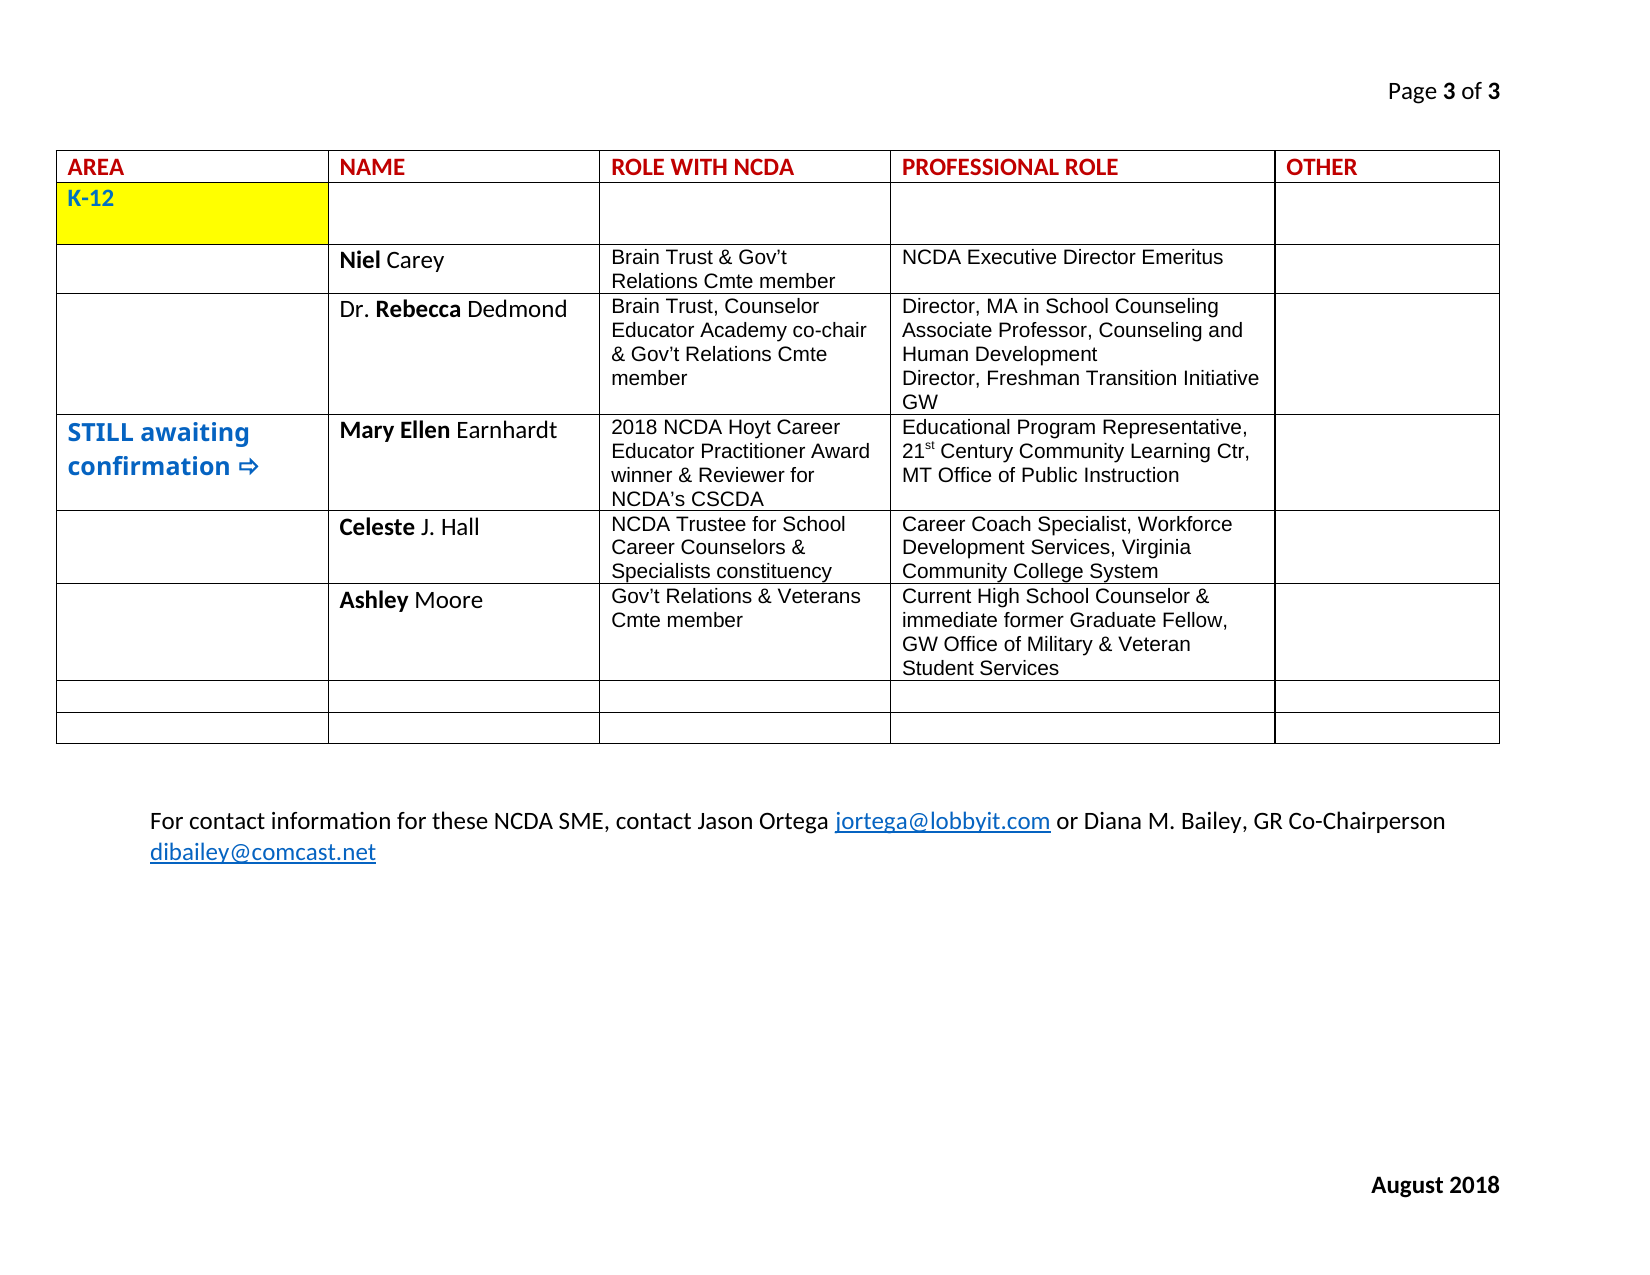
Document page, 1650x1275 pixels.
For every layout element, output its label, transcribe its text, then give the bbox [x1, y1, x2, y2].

table_cell Director, MA in School Counseling Associate Professor, Counseling and Human Development Director, Freshman Transition Initiative GW [891, 294, 1274, 413]
table_cell Ashley Moore [329, 584, 599, 680]
table_cell [1276, 511, 1499, 583]
table_cell [600, 183, 890, 244]
table_cell [1276, 183, 1499, 244]
table_cell [1276, 294, 1499, 413]
table_cell Career Coach Specialist, Workforce Development Services, Virginia Community College System [891, 511, 1274, 583]
table_cell Current High School Counselor & immediate former Graduate Fellow, GW Office of Military & Veteran Student Services [891, 584, 1274, 680]
table_cell [600, 681, 890, 712]
table_cell NAME [329, 151, 599, 182]
table_cell [57, 584, 328, 680]
table_cell 2018 NCDA Hoyt Career Educator Practitioner Award winner & Reviewer for NCDA’s CSCDA [600, 415, 890, 510]
table_cell Mary Ellen Earnhardt [329, 415, 599, 510]
table_cell K-12 [57, 183, 328, 244]
table_cell [329, 183, 599, 244]
table_cell Niel Carey [329, 245, 599, 293]
table_cell [1276, 415, 1499, 510]
table_cell Educational Program Representative, 21st Century Community Learning Ctr, MT Office of Public Instruction [891, 415, 1274, 510]
table_cell [600, 713, 890, 743]
table_cell Brain Trust & Gov’t Relations Cmte member [600, 245, 890, 293]
table_cell [1276, 584, 1499, 680]
text For contact information for these NCDA SME, contact Jason Ortega jortega@lobbyit.com or Diana M. Bailey, GR Co-Chairperson dibailey@comcast.net [150, 805, 1500, 866]
table_cell [57, 294, 328, 413]
table_cell [1276, 245, 1499, 293]
table_cell NCDA Executive Director Emeritus [891, 245, 1274, 293]
table_cell [891, 681, 1274, 712]
table_cell Dr. Rebecca Dedmond [329, 294, 599, 413]
table_cell NCDA Trustee for School Career Counselors & Specialists constituency [600, 511, 890, 583]
table_cell [891, 713, 1274, 743]
table_cell Brain Trust, Counselor Educator Academy co-chair & Gov’t Relations Cmte member [600, 294, 890, 413]
table_cell PROFESSIONAL ROLE [891, 151, 1274, 182]
table_cell Celeste J. Hall [329, 511, 599, 583]
table_cell [57, 511, 328, 583]
table_cell OTHER [1276, 151, 1499, 182]
table_cell [1276, 713, 1499, 743]
table_cell [57, 713, 328, 743]
table_cell STILL awaiting confirmation [57, 415, 328, 510]
table_cell ROLE WITH NCDA [600, 151, 890, 182]
table_cell [329, 681, 599, 712]
table_cell AREA [57, 151, 328, 182]
table_cell [57, 245, 328, 293]
table_cell Gov’t Relations & Veterans Cmte member [600, 584, 890, 680]
table_cell [891, 183, 1274, 244]
table_cell [57, 681, 328, 712]
table_cell [329, 713, 599, 743]
table_cell [1276, 681, 1499, 712]
